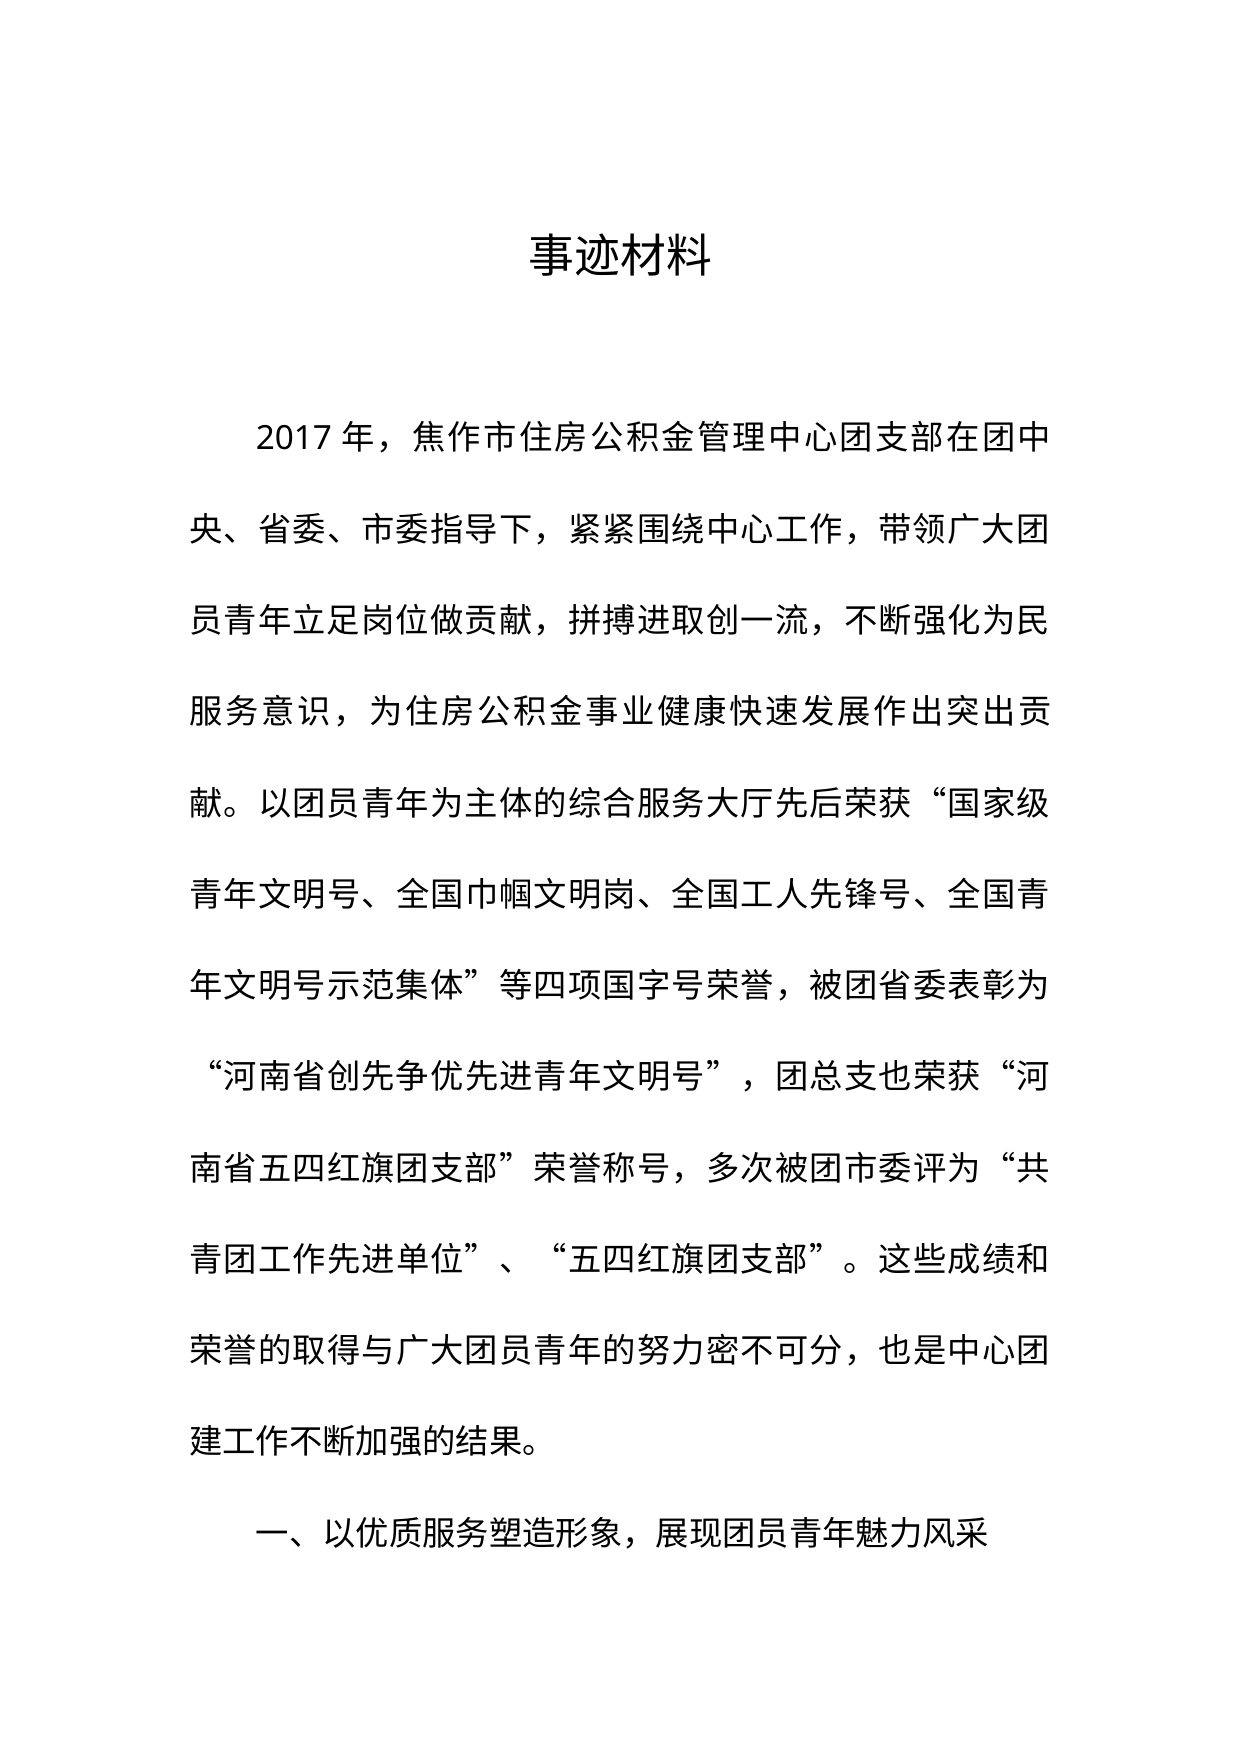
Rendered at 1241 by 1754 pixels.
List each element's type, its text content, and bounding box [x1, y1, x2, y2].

text 一、以优质服务塑造形象，展现团员青年魅力风采 [189, 1485, 1051, 1576]
text 事迹材料 [189, 207, 1051, 298]
text 2017年，焦作市住房公积金管理中心团支部在团中央、省委、市委指导下，紧紧围绕中心工作，带领广大团员青年立足岗位做贡献，拼搏进取创一流，不断强化为民服务意识，为住房公积金事业健康快速发展作出突出贡献。以团员青年为主体的综合服务大厅先后荣获“国家级青年文明号、全国巾帼文明岗、全国工人先锋号、全国青年文明号示范集体”等四项国字号荣誉，被团省委表彰为“河南省创先争优先进青年文明号”，团总支也荣获“河南省五四红旗团支部”荣誉称号，多次被团市委评为“共青团工作先进单位”、“五四红旗团支部”。这些成绩和荣誉的取得与广大团员青年的努力密不可分，也是中心团建工作不断加强的结果。 [189, 390, 1051, 1485]
